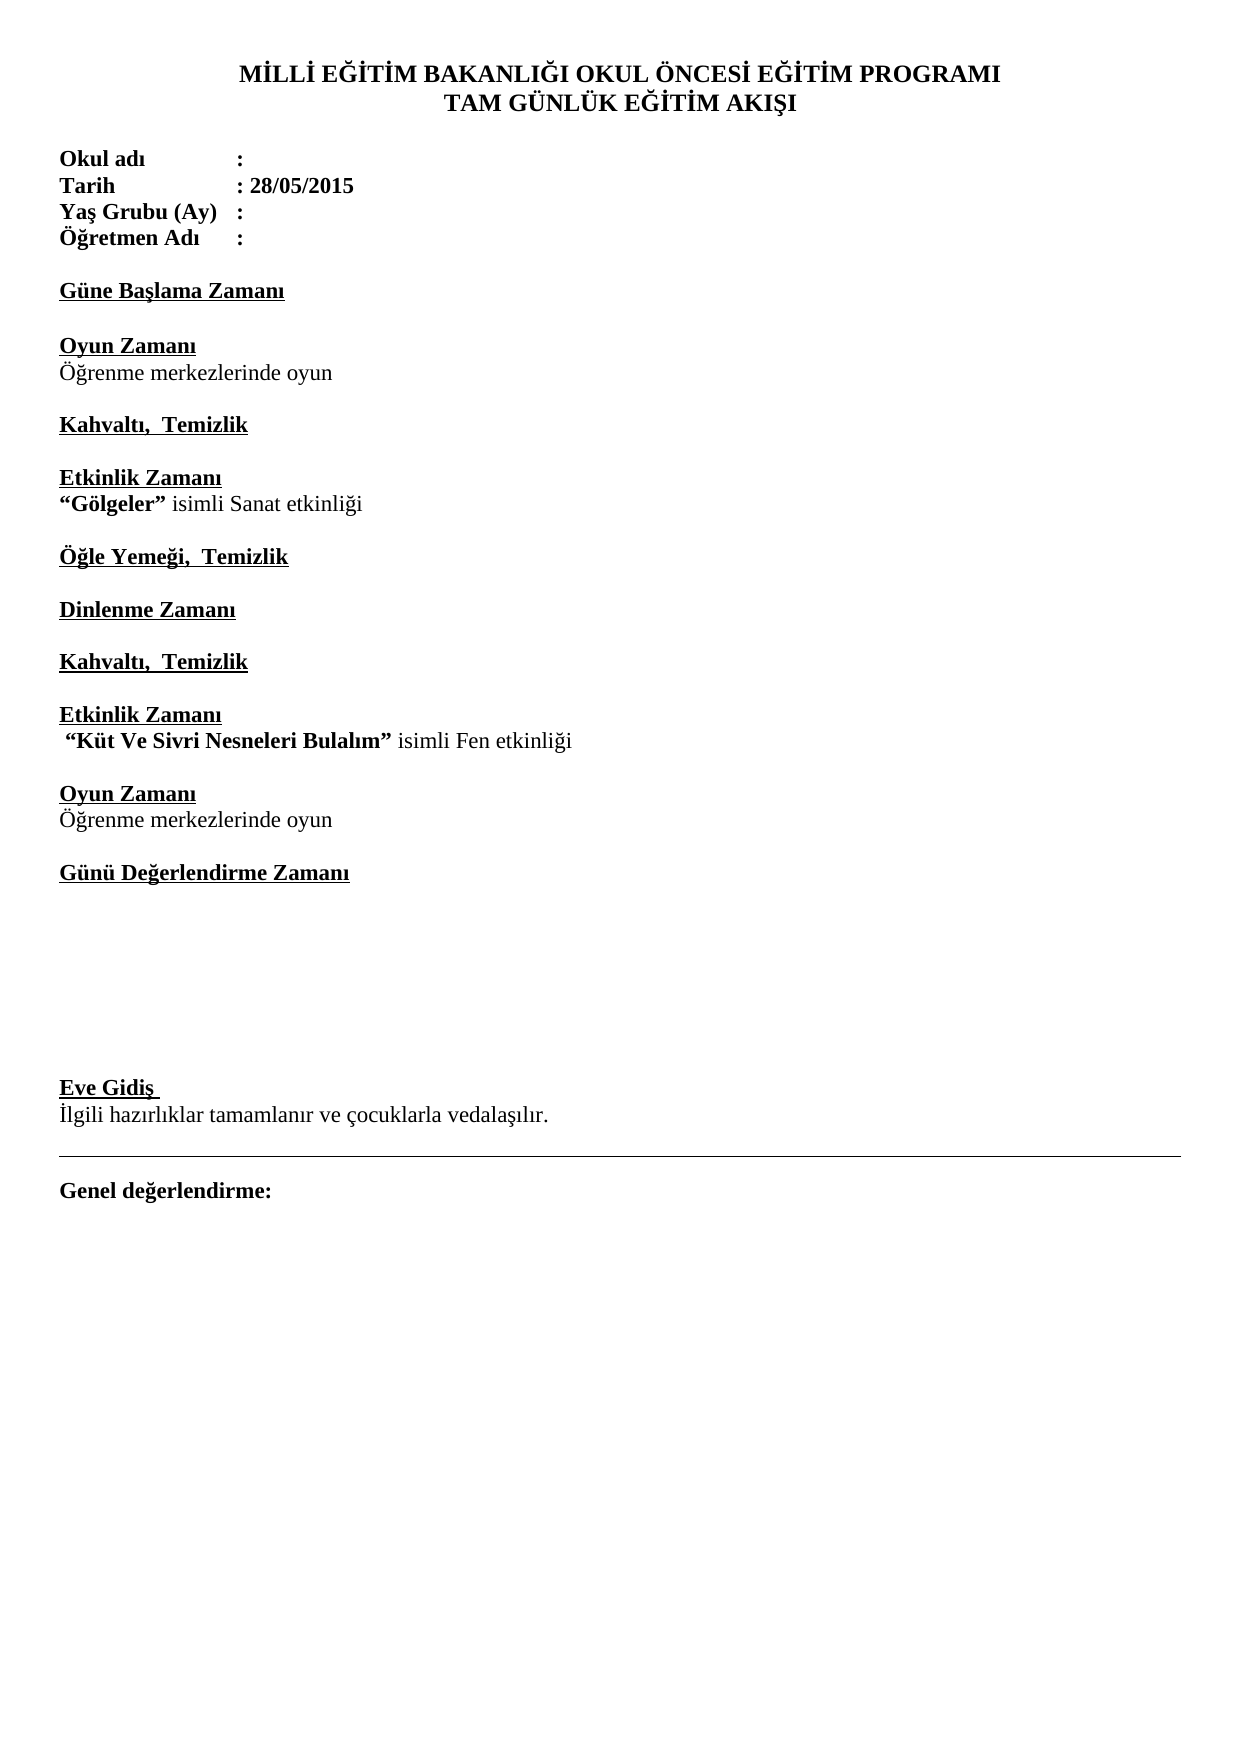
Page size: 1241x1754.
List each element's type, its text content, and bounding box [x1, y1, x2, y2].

text Etkinlik Zamanı [59, 701, 1181, 727]
text Okul adı : [59, 145, 1181, 172]
text Yaş Grubu (Ay) : [59, 198, 1181, 224]
text “Küt Ve Sivri Nesneleri Bulalım” isimli Fen etkinliği [59, 727, 1181, 754]
text Tarih : 28/05/2015 [59, 172, 1181, 198]
text Oyun Zamanı [59, 780, 1181, 807]
text Öğrenme merkezlerinde oyun [59, 807, 1181, 833]
text Öğrenme merkezlerinde oyun [59, 358, 1181, 385]
text Kahvaltı, Temizlik [59, 648, 1181, 675]
text Eve Gidiş [59, 1074, 1181, 1101]
text Öğretmen Adı : [59, 224, 1181, 251]
text Genel değerlendirme: [59, 1177, 1181, 1204]
text “Gölgeler” isimli Sanat etkinliği [59, 490, 1181, 517]
text TAM GÜNLÜK EĞİTİM AKIŞI [59, 88, 1181, 117]
text Oyun Zamanı [59, 332, 1181, 358]
text Etkinlik Zamanı [59, 464, 1181, 490]
text Güne Başlama Zamanı [59, 277, 1181, 303]
text Kahvaltı, Temizlik [59, 411, 1181, 438]
text Öğle Yemeği, Temizlik [59, 543, 1181, 569]
text Dinlenme Zamanı [59, 596, 1181, 622]
text MİLLİ EĞİTİM BAKANLIĞI OKUL ÖNCESİ EĞİTİM PROGRAMI [59, 59, 1181, 88]
text İlgili hazırlıklar tamamlanır ve çocuklarla vedalaşılır. [59, 1101, 1181, 1127]
text Günü Değerlendirme Zamanı [59, 859, 1181, 886]
